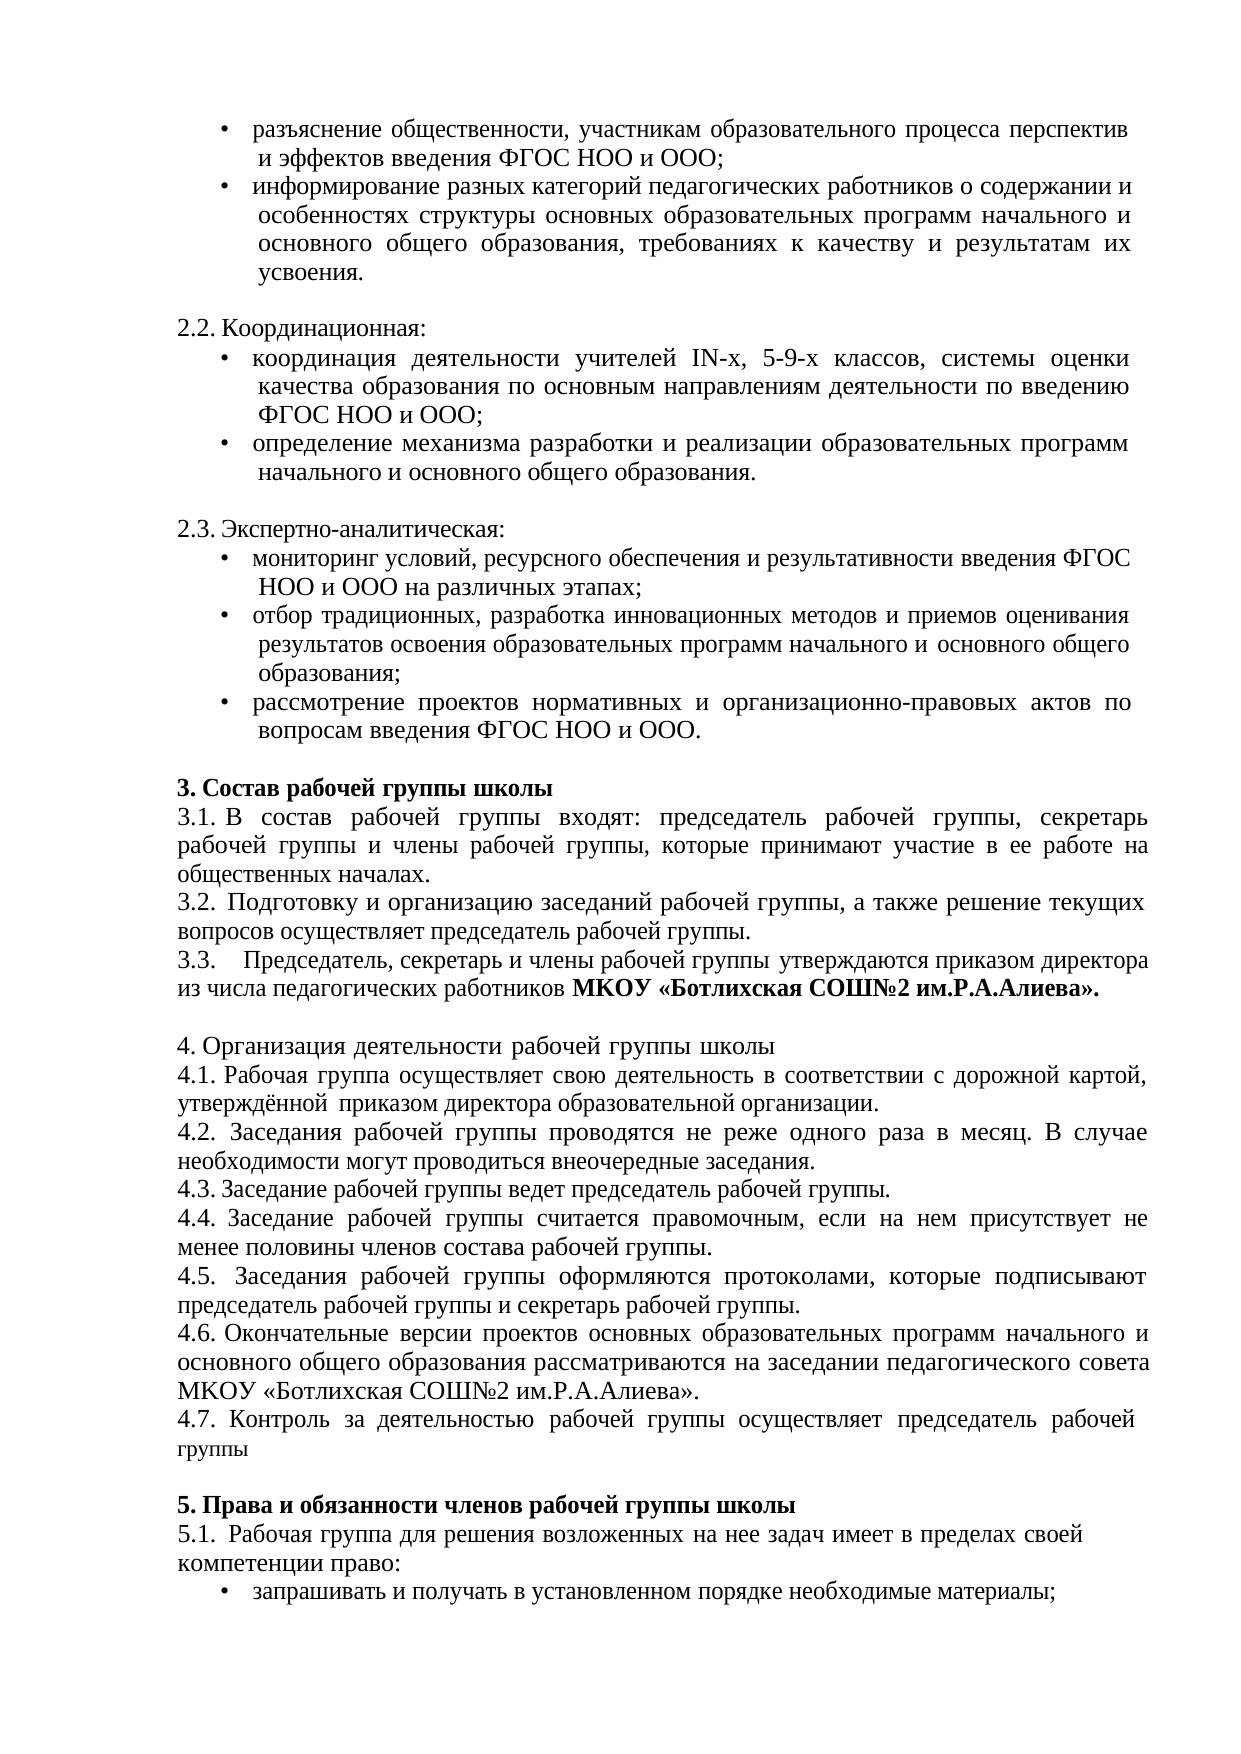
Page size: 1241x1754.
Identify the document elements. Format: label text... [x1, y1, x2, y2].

list Заседание рабочей группы ведет председатель рабочей группы. [177, 1175, 1190, 1203]
list мониторинг условий, ресурсного обеспечения и результативности введения ФГОС HOO и ООО на различных этапах; [220, 544, 1131, 601]
list Председатель, секретарь и члены рабочей группы утверждаются приказом директора из числа педагогических работников MKOУ «Ботлихская СОШ№2 им.Р.А.Алиева». [177, 945, 1149, 1002]
list информирование разных категорий педагогических работников о содержании и особенностях структуры основных образовательных программ начального и основного общего образования, требованиях к качеству и результатам их усвоения. [220, 172, 1132, 286]
list Заседания рабочей группы проводятся не реже одного раза в месяц. В случае необходимости могут проводиться внеочередные заседания. [177, 1118, 1149, 1175]
list рассмотрение проектов нормативных и организационно-правовых актов по вопросам введения ФГОС HOO и ООО. [220, 687, 1133, 744]
list разъяснение общественности, участникам образовательного процесса перспектив и эффектов введения ФГОС HOO и ООО; [220, 114, 1129, 172]
list Организация деятельности рабочей группы школы [177, 1031, 1190, 1060]
list Рабочая группа осуществляет свою деятельность в соответствии с дорожной картой, утверждённой приказом директора образовательной организации. [177, 1060, 1148, 1117]
list Окончательные версии проектов основных образовательных программ начального и основного общего образования рассматриваются на заседании педагогического совета MKOУ «Ботлихская СОШ№2 им.Р.А.Алиева». [177, 1319, 1150, 1405]
list Заседания рабочей группы оформляются протоколами, которые подписывают председатель рабочей группы и секретарь рабочей группы. [177, 1262, 1148, 1319]
list отбор традиционных, разработка инновационных методов и приемов оценивания результатов освоения образовательных программ начального и основного общего образования; [220, 601, 1130, 687]
subtitle Состав рабочей группы школы [177, 773, 1190, 802]
list Подготовку и организацию заседаний рабочей группы, а также решение текущих вопросов осуществляет председатель рабочей группы. [177, 888, 1147, 945]
subtitle Права и обязанности членов рабочей группы школы [177, 1490, 1190, 1519]
list Экспертно-аналитическая: [177, 514, 1190, 543]
list определение механизма разработки и реализации образовательных программ начального и основного общего образования. [220, 429, 1130, 486]
list Заседание рабочей группы считается правомочным, если на нем присутствует не менее половины членов состава рабочей группы. [177, 1204, 1148, 1261]
list координация деятельности учителей IN-x, 5-9-x классов, системы оценки качества образования по основным направлениям деятельности по введению ФГОС HOO и ООО; [220, 343, 1131, 429]
list Рабочая группа для решения возложенных на нее задач имеет в пределах своей компетенции право: [177, 1519, 1083, 1577]
list В состав рабочей группы входят: председатель рабочей группы, секретарь рабочей группы и члены рабочей группы, которые принимают участие в ее работе на общественных началах. [177, 802, 1149, 888]
text группы [177, 1435, 1190, 1461]
list Координационная: [177, 313, 1190, 343]
list Контроль за деятельностью рабочей группы осуществляет председатель рабочей [177, 1405, 1190, 1434]
list запрашивать и получать в установленном порядке необходимые материалы; [220, 1577, 1190, 1605]
